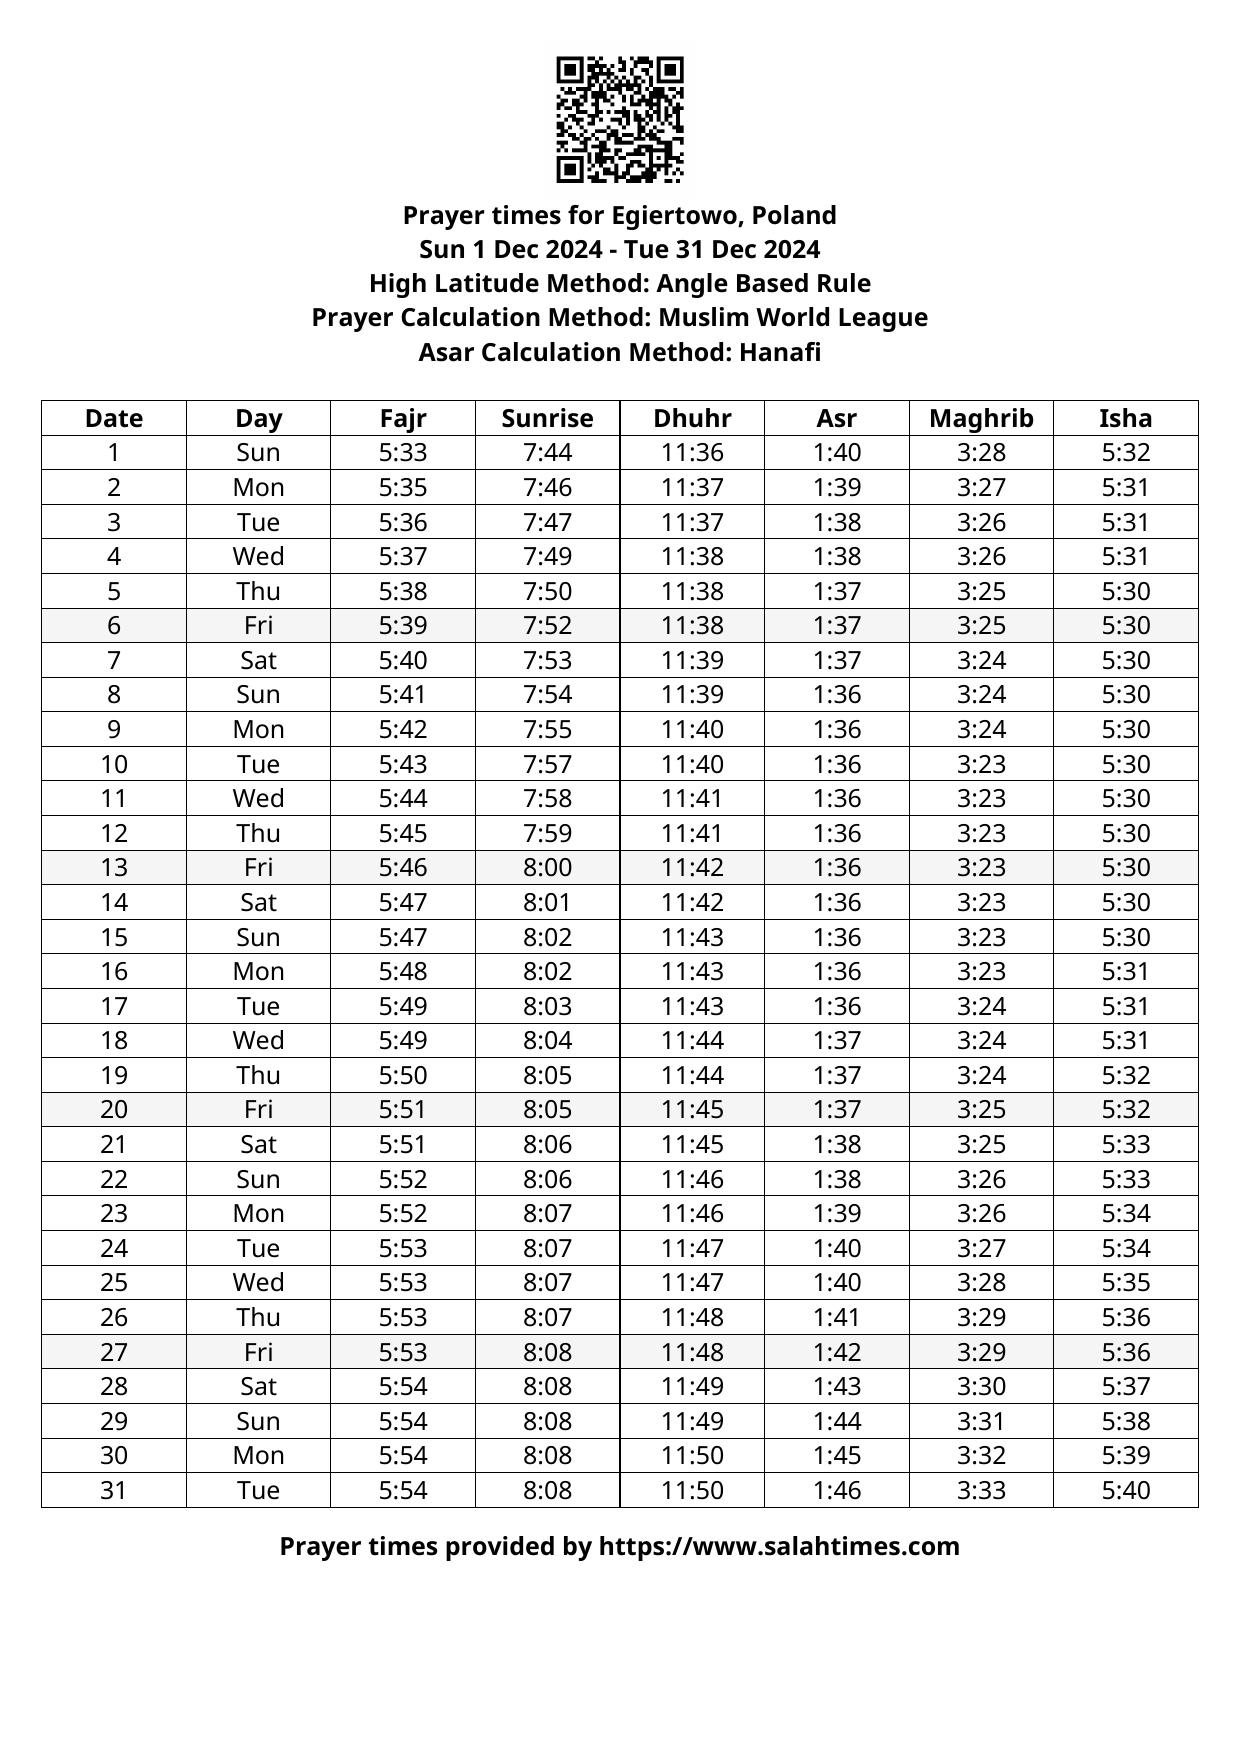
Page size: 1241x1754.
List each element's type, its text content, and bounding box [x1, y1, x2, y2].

table_cell Mon [187, 470, 330, 504]
table_cell Wed [187, 1266, 330, 1299]
table_cell 5:38 [1054, 1404, 1198, 1437]
table_cell 15 [42, 920, 186, 953]
table_cell 5:30 [1054, 816, 1198, 849]
table_cell 5:52 [331, 1196, 475, 1230]
table_cell 3:23 [910, 781, 1053, 815]
table_cell 8:06 [476, 1127, 619, 1161]
table_cell 19 [42, 1058, 186, 1092]
table_cell 3:25 [910, 574, 1053, 607]
table_cell 3:27 [910, 1231, 1053, 1264]
table_cell 1:36 [765, 747, 909, 780]
table_cell Thu [187, 816, 330, 849]
table_cell 11:43 [621, 989, 764, 1022]
table_cell 5:30 [1054, 574, 1198, 607]
table_cell 7:59 [476, 816, 619, 849]
table_cell 3:31 [910, 1404, 1053, 1437]
table_cell 8:03 [476, 989, 619, 1022]
table_cell 1:40 [765, 1266, 909, 1299]
table_cell 1:36 [765, 989, 909, 1022]
table_cell 11:42 [621, 885, 764, 919]
table_cell 1:37 [765, 1093, 909, 1126]
table_cell Fri [187, 1093, 330, 1126]
table_cell 1:36 [765, 678, 909, 711]
table_cell 3:26 [910, 1162, 1053, 1195]
table_cell Tue [187, 747, 330, 780]
table_cell 5:45 [331, 816, 475, 849]
table_cell 1 [42, 436, 186, 469]
table_cell 5:46 [331, 851, 475, 884]
table_cell 5:37 [1054, 1369, 1198, 1403]
table_cell 11:50 [621, 1473, 764, 1507]
table_cell 11:43 [621, 920, 764, 953]
table_cell Tue [187, 989, 330, 1022]
table_cell 5:38 [331, 574, 475, 607]
table_cell 11:36 [621, 436, 764, 469]
table_cell 5:30 [1054, 643, 1198, 677]
table_cell Tue [187, 1473, 330, 1507]
table_cell Sun [187, 1162, 330, 1195]
table_cell 5:30 [1054, 920, 1198, 953]
table_cell 5:53 [331, 1335, 475, 1368]
table_cell 5:43 [331, 747, 475, 780]
table_cell 11:41 [621, 816, 764, 849]
table_cell 7 [42, 643, 186, 677]
table_cell 11:42 [621, 851, 764, 884]
table_cell 7:55 [476, 712, 619, 746]
table_cell 11:46 [621, 1196, 764, 1230]
table_cell 5:42 [331, 712, 475, 746]
table_cell 5:54 [331, 1404, 475, 1437]
table_cell 11:46 [621, 1162, 764, 1195]
table_cell Mon [187, 1196, 330, 1230]
table_cell 1:45 [765, 1439, 909, 1472]
table_cell 1:41 [765, 1300, 909, 1334]
table_cell 5:31 [1054, 989, 1198, 1022]
table_cell 5:51 [331, 1127, 475, 1161]
table_cell 1:38 [765, 505, 909, 538]
table_cell 11:38 [621, 539, 764, 573]
table_cell 5:35 [331, 470, 475, 504]
table_cell Wed [187, 1024, 330, 1057]
table_cell 1:37 [765, 1024, 909, 1057]
table_cell Wed [187, 539, 330, 573]
table_cell 3:33 [910, 1473, 1053, 1507]
table_cell Fri [187, 851, 330, 884]
table_cell 5:53 [331, 1300, 475, 1334]
table_cell 14 [42, 885, 186, 919]
table_cell 5:44 [331, 781, 475, 815]
table_cell 3:24 [910, 712, 1053, 746]
table_header Isha [1054, 401, 1198, 434]
table_cell 1:37 [765, 609, 909, 642]
table_cell 1:39 [765, 470, 909, 504]
text Sun 1 Dec 2024 - Tue 31 Dec 2024 [42, 232, 1198, 266]
table_cell 1:40 [765, 436, 909, 469]
table_cell Sun [187, 920, 330, 953]
table_cell 3:25 [910, 609, 1053, 642]
table_cell 3:26 [910, 1196, 1053, 1230]
table_cell 5:30 [1054, 851, 1198, 884]
table_cell 31 [42, 1473, 186, 1507]
table_header Asr [765, 401, 909, 434]
table_cell 11:43 [621, 954, 764, 988]
table_header Fajr [331, 401, 475, 434]
table_cell 3:23 [910, 816, 1053, 849]
table_cell 5:30 [1054, 609, 1198, 642]
table_cell 27 [42, 1335, 186, 1368]
table_cell 1:38 [765, 539, 909, 573]
table_cell 5:49 [331, 1024, 475, 1057]
table_cell 5:54 [331, 1439, 475, 1472]
table_cell Sat [187, 643, 330, 677]
table_cell 3:29 [910, 1300, 1053, 1334]
table_cell 11 [42, 781, 186, 815]
table_cell 7:50 [476, 574, 619, 607]
table_cell 11:49 [621, 1404, 764, 1437]
table_header Dhuhr [621, 401, 764, 434]
table_cell 5:33 [1054, 1127, 1198, 1161]
table_cell 5:33 [331, 436, 475, 469]
table_cell 1:40 [765, 1231, 909, 1264]
table_cell 3:23 [910, 747, 1053, 780]
table_cell 1:36 [765, 885, 909, 919]
table_cell 29 [42, 1404, 186, 1437]
table_cell 5:31 [1054, 539, 1198, 573]
table_cell 16 [42, 954, 186, 988]
table_cell 8:07 [476, 1196, 619, 1230]
table_cell 1:36 [765, 781, 909, 815]
table_cell 11:39 [621, 678, 764, 711]
table_cell 3:27 [910, 470, 1053, 504]
table_cell 5:36 [331, 505, 475, 538]
table_cell 5:30 [1054, 712, 1198, 746]
table_cell 5:36 [1054, 1335, 1198, 1368]
table_cell 8:02 [476, 954, 619, 988]
table_cell 8:05 [476, 1093, 619, 1126]
table_cell 5:30 [1054, 678, 1198, 711]
table_cell 8:07 [476, 1231, 619, 1264]
text Prayer times for Egiertowo, Poland [42, 198, 1198, 232]
table_cell 3:24 [910, 1024, 1053, 1057]
table_cell Sat [187, 885, 330, 919]
table_cell 7:54 [476, 678, 619, 711]
table_cell 5:31 [1054, 954, 1198, 988]
table_cell 5:54 [331, 1369, 475, 1403]
table_cell Thu [187, 1058, 330, 1092]
table_cell 5:52 [331, 1162, 475, 1195]
table_cell 10 [42, 747, 186, 780]
table_cell 5:32 [1054, 436, 1198, 469]
table_cell 7:46 [476, 470, 619, 504]
table_header Date [42, 401, 186, 434]
table_cell 11:37 [621, 470, 764, 504]
table_cell 28 [42, 1369, 186, 1403]
table_cell 3:26 [910, 505, 1053, 538]
table_cell 1:38 [765, 1162, 909, 1195]
table_cell Sun [187, 436, 330, 469]
table_cell Sat [187, 1369, 330, 1403]
table_cell Mon [187, 954, 330, 988]
table_cell 3:32 [910, 1439, 1053, 1472]
table_cell 1:46 [765, 1473, 909, 1507]
table_cell 9 [42, 712, 186, 746]
table_cell 11:50 [621, 1439, 764, 1472]
table_cell 8:08 [476, 1439, 619, 1472]
table_cell 1:36 [765, 851, 909, 884]
table_cell 11:39 [621, 643, 764, 677]
table_cell 1:44 [765, 1404, 909, 1437]
table_cell 8:08 [476, 1335, 619, 1368]
table_cell Mon [187, 1439, 330, 1472]
table_header Day [187, 401, 330, 434]
table_cell 3:24 [910, 643, 1053, 677]
table_cell 11:45 [621, 1127, 764, 1161]
table_cell 7:52 [476, 609, 619, 642]
table_cell 5:48 [331, 954, 475, 988]
table_cell 8:04 [476, 1024, 619, 1057]
table_cell 3:30 [910, 1369, 1053, 1403]
table_cell 8:07 [476, 1266, 619, 1299]
table_cell 1:43 [765, 1369, 909, 1403]
table_cell 5:31 [1054, 1024, 1198, 1057]
table_cell 8:08 [476, 1473, 619, 1507]
table_cell 5:47 [331, 885, 475, 919]
table_cell 3:23 [910, 920, 1053, 953]
table_cell 11:40 [621, 712, 764, 746]
table_cell 3:23 [910, 885, 1053, 919]
table_cell 3:29 [910, 1335, 1053, 1368]
table_cell 5:31 [1054, 470, 1198, 504]
table_cell 25 [42, 1266, 186, 1299]
table_cell 3 [42, 505, 186, 538]
table_cell 5:51 [331, 1093, 475, 1126]
table_cell 5:53 [331, 1266, 475, 1299]
table_cell 11:49 [621, 1369, 764, 1403]
table_cell 5:37 [331, 539, 475, 573]
table_cell 7:44 [476, 436, 619, 469]
table_cell 23 [42, 1196, 186, 1230]
table_cell 5:39 [1054, 1439, 1198, 1472]
table_cell 20 [42, 1093, 186, 1126]
table_cell 5:49 [331, 989, 475, 1022]
table_cell 8:08 [476, 1404, 619, 1437]
table_cell 13 [42, 851, 186, 884]
table_cell Fri [187, 1335, 330, 1368]
table_cell 7:53 [476, 643, 619, 677]
table_cell 5:53 [331, 1231, 475, 1264]
table_cell 5:30 [1054, 885, 1198, 919]
table_cell 11:38 [621, 574, 764, 607]
table_cell Sat [187, 1127, 330, 1161]
table_cell 1:36 [765, 920, 909, 953]
table_cell 11:44 [621, 1024, 764, 1057]
text Asar Calculation Method: Hanafi [42, 334, 1198, 368]
table_cell 8:00 [476, 851, 619, 884]
table_cell 5:39 [331, 609, 475, 642]
table_cell 8:07 [476, 1300, 619, 1334]
table_cell 3:26 [910, 539, 1053, 573]
table_cell 11:44 [621, 1058, 764, 1092]
table_cell 1:36 [765, 712, 909, 746]
table_cell 11:48 [621, 1300, 764, 1334]
table_cell 3:28 [910, 1266, 1053, 1299]
table_cell 11:37 [621, 505, 764, 538]
table_cell Mon [187, 712, 330, 746]
table_cell 7:49 [476, 539, 619, 573]
table_cell 5:30 [1054, 781, 1198, 815]
table_cell 11:47 [621, 1231, 764, 1264]
table_cell 30 [42, 1439, 186, 1472]
table_cell 1:36 [765, 816, 909, 849]
table_cell 3:28 [910, 436, 1053, 469]
text High Latitude Method: Angle Based Rule [42, 266, 1198, 300]
table_cell 5:31 [1054, 505, 1198, 538]
table_cell 11:47 [621, 1266, 764, 1299]
table_cell Thu [187, 1300, 330, 1334]
table_cell 7:47 [476, 505, 619, 538]
table_cell 5:50 [331, 1058, 475, 1092]
table_cell Fri [187, 609, 330, 642]
table_cell 1:39 [765, 1196, 909, 1230]
picture [542, 41, 699, 198]
table_cell 5:30 [1054, 747, 1198, 780]
table_cell 3:23 [910, 954, 1053, 988]
table_cell Sun [187, 678, 330, 711]
table_cell 24 [42, 1231, 186, 1264]
table_cell 17 [42, 989, 186, 1022]
table_header Sunrise [476, 401, 619, 434]
table_cell 8:05 [476, 1058, 619, 1092]
table_cell 1:37 [765, 1058, 909, 1092]
table_cell 1:37 [765, 574, 909, 607]
table_cell 8:08 [476, 1369, 619, 1403]
table_cell 6 [42, 609, 186, 642]
table_cell Tue [187, 1231, 330, 1264]
table_cell 5:33 [1054, 1162, 1198, 1195]
table_cell 11:48 [621, 1335, 764, 1368]
table_cell Wed [187, 781, 330, 815]
table_cell 5:41 [331, 678, 475, 711]
table_cell 3:23 [910, 851, 1053, 884]
table_cell 3:24 [910, 989, 1053, 1022]
table_cell 5:32 [1054, 1058, 1198, 1092]
table_cell 3:24 [910, 678, 1053, 711]
table_cell 7:58 [476, 781, 619, 815]
table_header Maghrib [910, 401, 1053, 434]
table_cell 11:45 [621, 1093, 764, 1126]
table_cell 5:47 [331, 920, 475, 953]
table_cell 4 [42, 539, 186, 573]
table_cell 5:34 [1054, 1231, 1198, 1264]
text Prayer Calculation Method: Muslim World League [42, 300, 1198, 334]
text Prayer times provided by https://www.salahtimes.com [42, 1528, 1198, 1563]
table_cell 5 [42, 574, 186, 607]
table_cell 8:02 [476, 920, 619, 953]
table_cell 12 [42, 816, 186, 849]
table_cell 3:24 [910, 1058, 1053, 1092]
table_cell Thu [187, 574, 330, 607]
table_cell 1:36 [765, 954, 909, 988]
table_cell 5:32 [1054, 1093, 1198, 1126]
table_cell 26 [42, 1300, 186, 1334]
table_cell 5:35 [1054, 1266, 1198, 1299]
table_cell 11:38 [621, 609, 764, 642]
table_cell 7:57 [476, 747, 619, 780]
table_cell 18 [42, 1024, 186, 1057]
table_cell 5:36 [1054, 1300, 1198, 1334]
table_cell 3:25 [910, 1127, 1053, 1161]
table_cell 5:54 [331, 1473, 475, 1507]
table_cell 3:25 [910, 1093, 1053, 1126]
table_cell 21 [42, 1127, 186, 1161]
table_cell 8:06 [476, 1162, 619, 1195]
table_cell 1:37 [765, 643, 909, 677]
table_cell 11:40 [621, 747, 764, 780]
table_cell 22 [42, 1162, 186, 1195]
table_cell 2 [42, 470, 186, 504]
table_cell 1:38 [765, 1127, 909, 1161]
table_cell 5:40 [1054, 1473, 1198, 1507]
table_cell 5:34 [1054, 1196, 1198, 1230]
table_cell Tue [187, 505, 330, 538]
table_cell 11:41 [621, 781, 764, 815]
table_cell 1:42 [765, 1335, 909, 1368]
table_cell 5:40 [331, 643, 475, 677]
table_cell 8:01 [476, 885, 619, 919]
table_cell 8 [42, 678, 186, 711]
table_cell Sun [187, 1404, 330, 1437]
